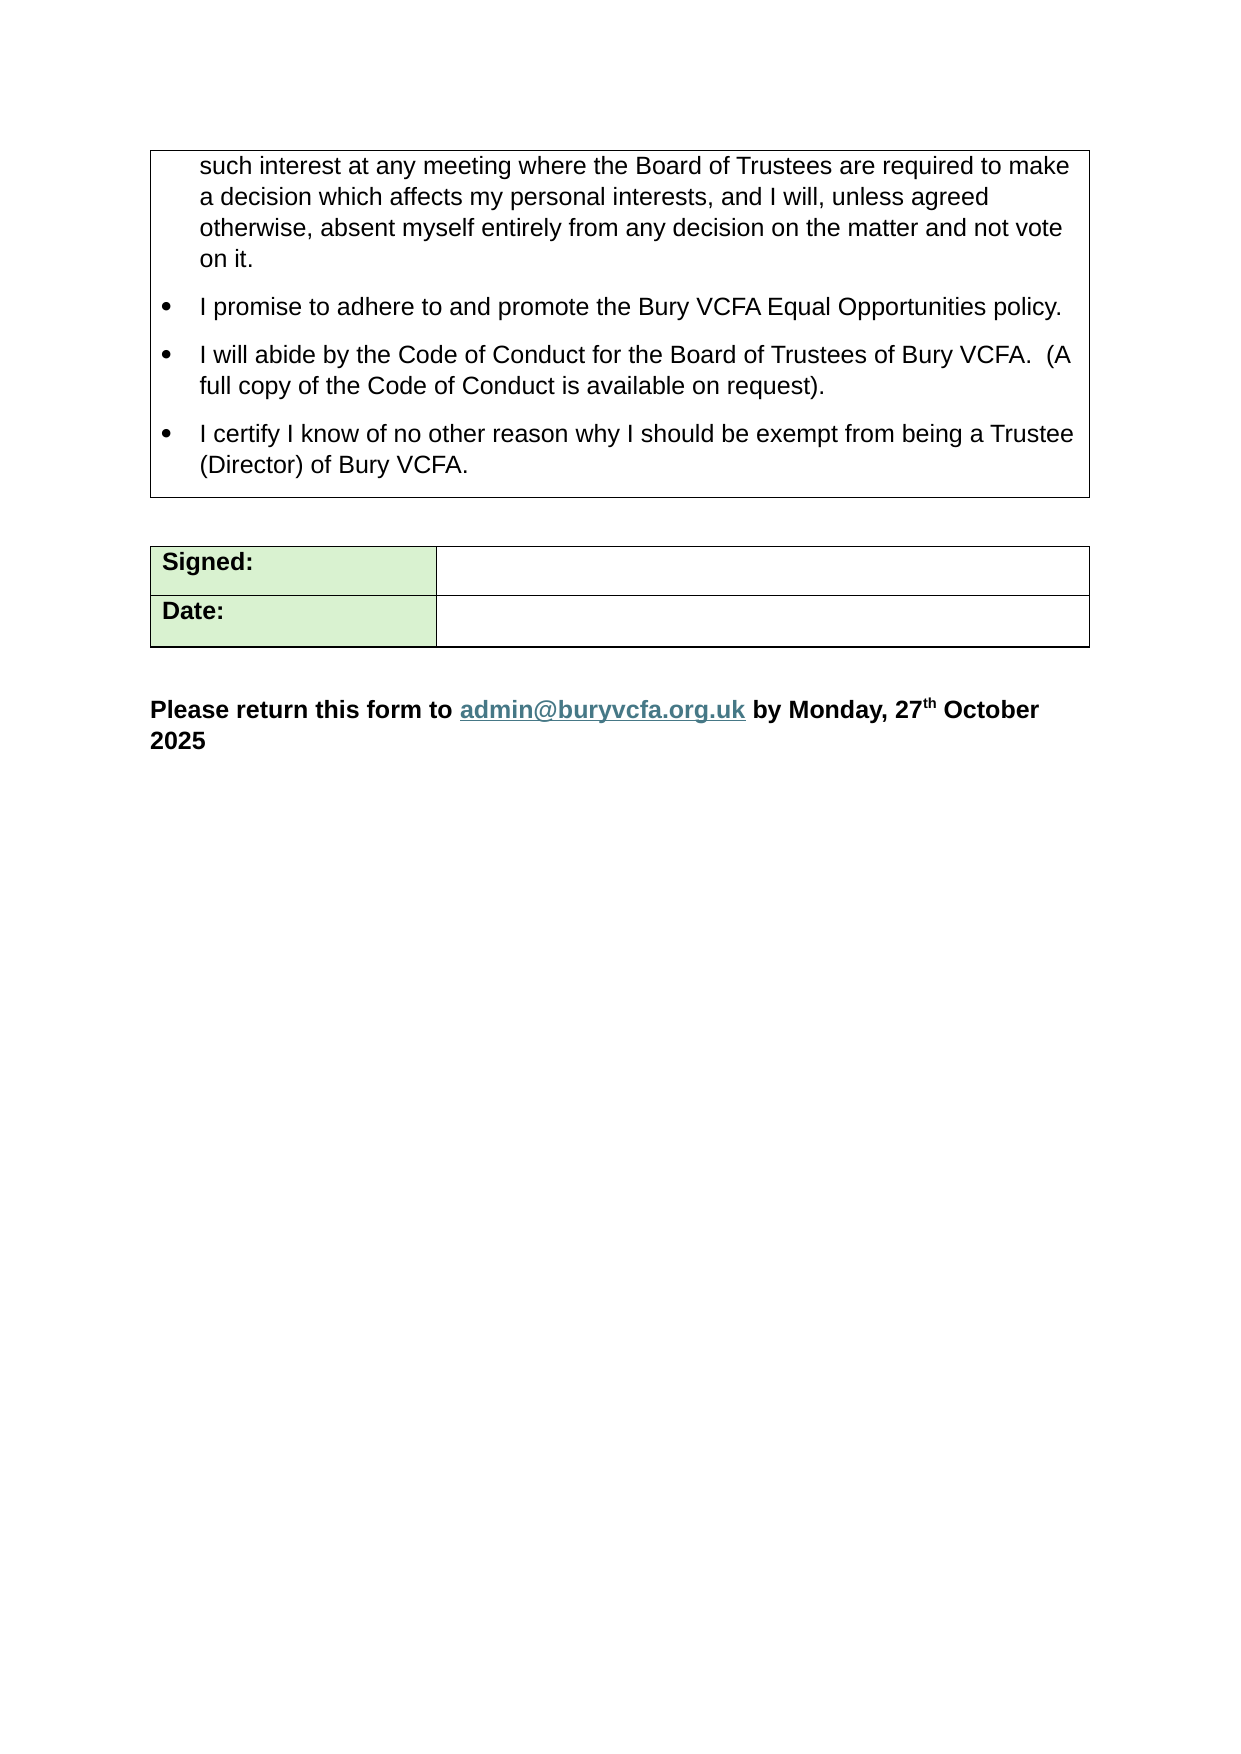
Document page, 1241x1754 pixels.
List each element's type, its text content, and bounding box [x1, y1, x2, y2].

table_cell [151, 151, 1089, 497]
table_cell Date: [151, 596, 436, 646]
table_header Signed: [151, 547, 436, 595]
table_header [437, 547, 1089, 595]
text Please return this form to admin@buryvcfa.org.uk by Monday, 27th October 2025 [150, 695, 1090, 755]
table_cell [437, 596, 1089, 646]
